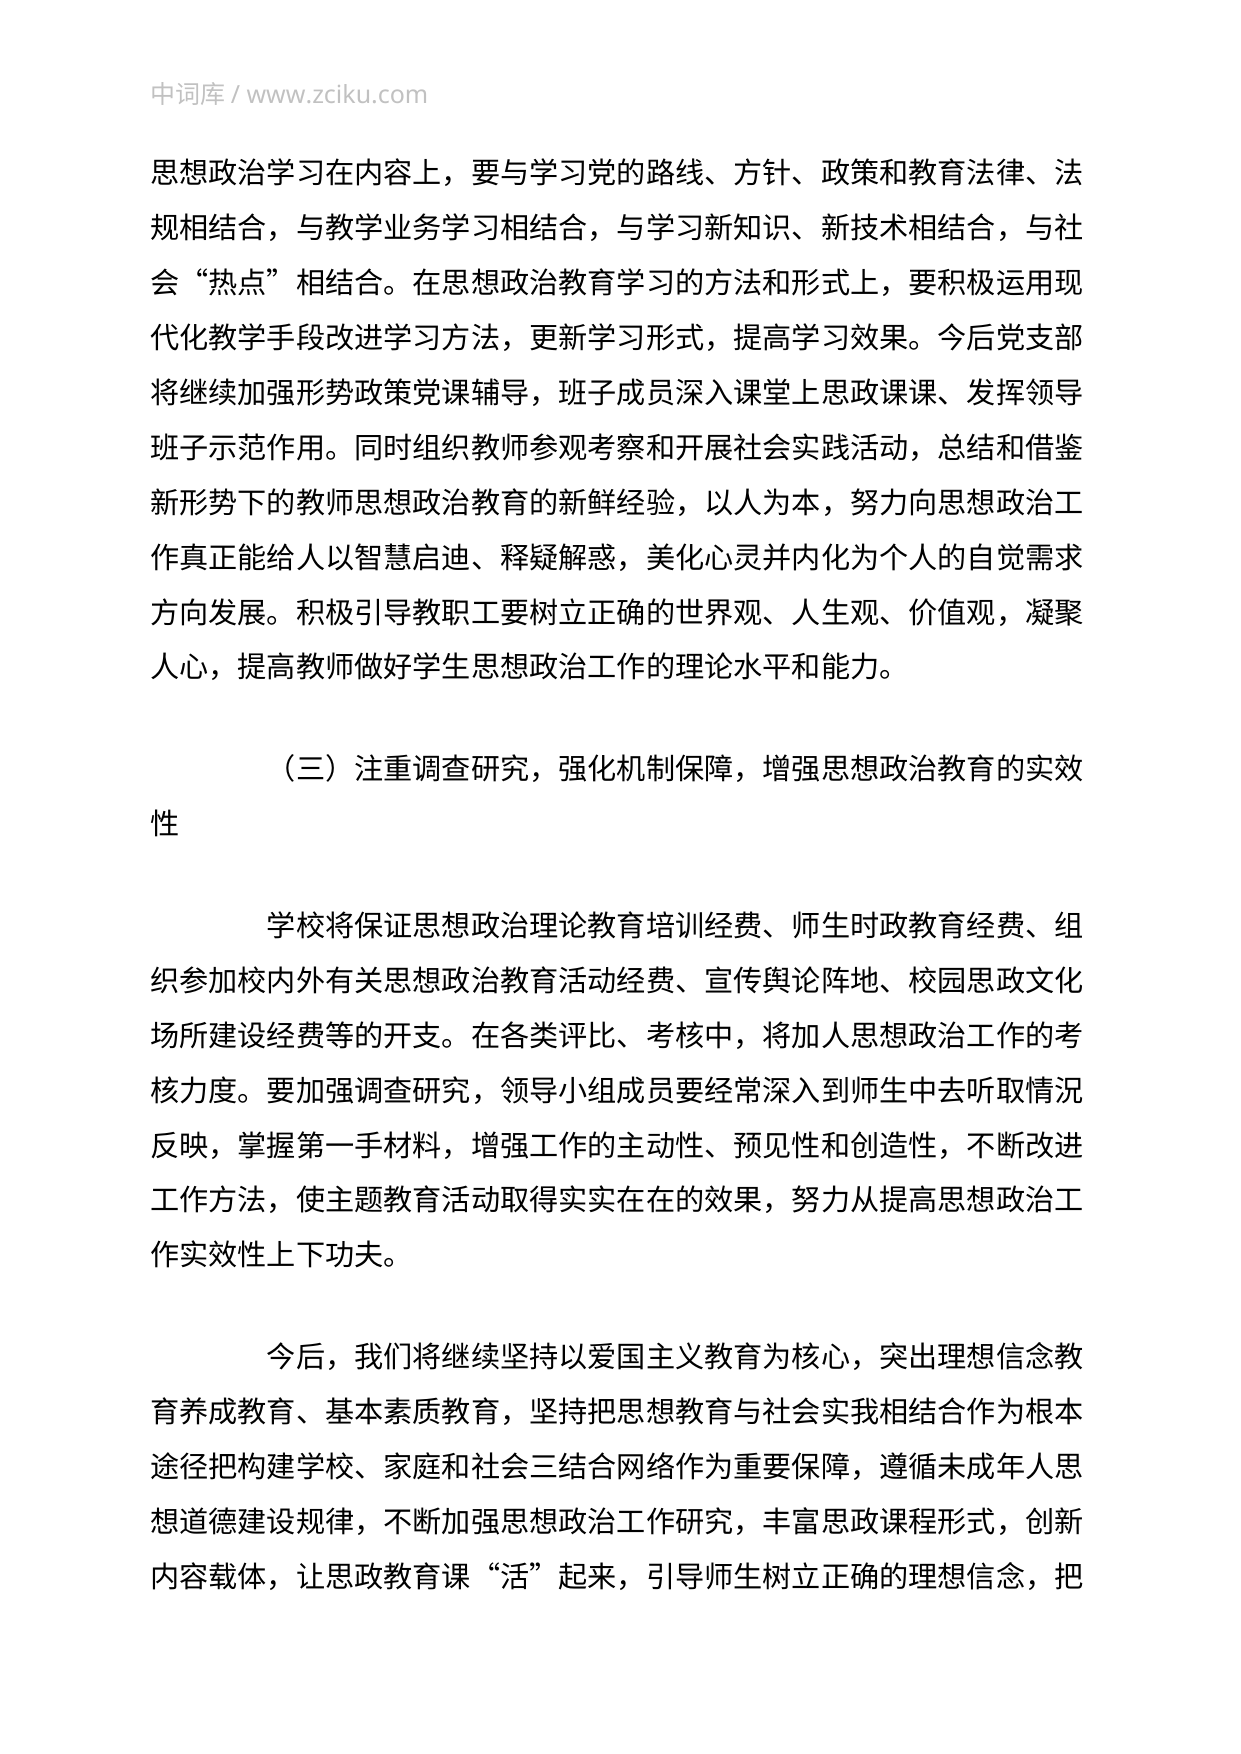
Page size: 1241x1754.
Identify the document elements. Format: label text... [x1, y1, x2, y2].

text 学校将保证思想政治理论教育培训经费、师生时政教育经费、组织参加校内外有关思想政治教育活动经费、宣传舆论阵地、校园思政文化场所建设经费等的开支。在各类评比、考核中，将加人思想政治工作的考核力度。要加强调查研究，领导小组成员要经常深入到师生中去听取情況反映，掌握第一手材料，增强工作的主动性、预见性和创造性，不断改进工作方法，使主题教育活动取得实实在在的效果，努力从提高思想政治工作实效性上下功夫。 [150, 902, 1090, 1274]
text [150, 1334, 1090, 1596]
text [150, 150, 1090, 686]
text （三）注重调查研究，强化机制保障，增强思想政治教育的实效性 [150, 746, 1090, 843]
